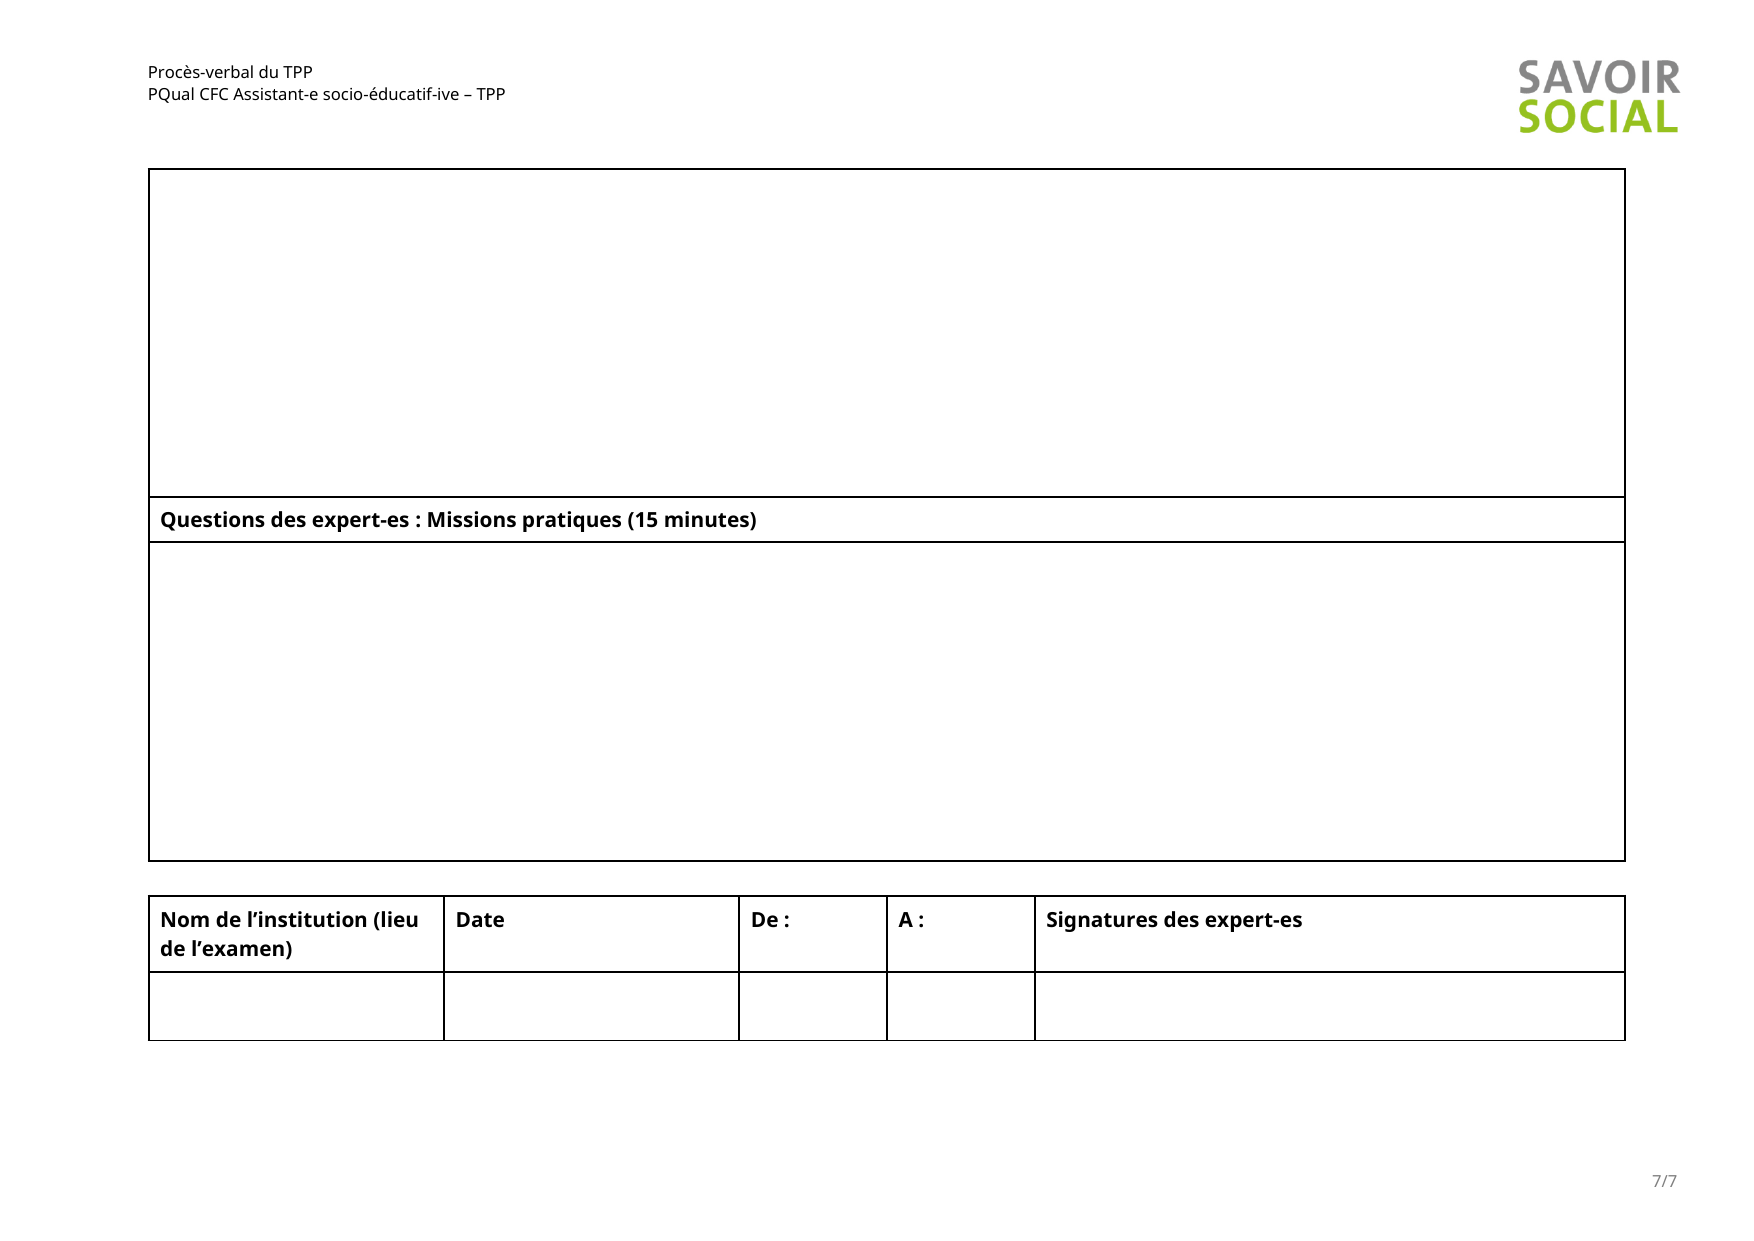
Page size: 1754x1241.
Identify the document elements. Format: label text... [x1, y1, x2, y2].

picture [0, 0, 1754, 134]
table_cell [150, 543, 1624, 860]
table_header Signatures des expert-es [1036, 897, 1624, 971]
table_cell [445, 973, 738, 1040]
table_cell [150, 973, 443, 1040]
table_cell [740, 973, 886, 1040]
table_cell [1036, 973, 1624, 1040]
table_cell [150, 170, 1624, 496]
table_header Nom de l’institution (lieu de l’examen) [150, 897, 443, 971]
table_header Date [445, 897, 738, 971]
table_header De : [740, 897, 886, 971]
table_cell [888, 973, 1034, 1040]
table_header A : [888, 897, 1034, 971]
table_cell Questions des expert-es : Missions pratiques (15 minutes) [150, 498, 1624, 541]
